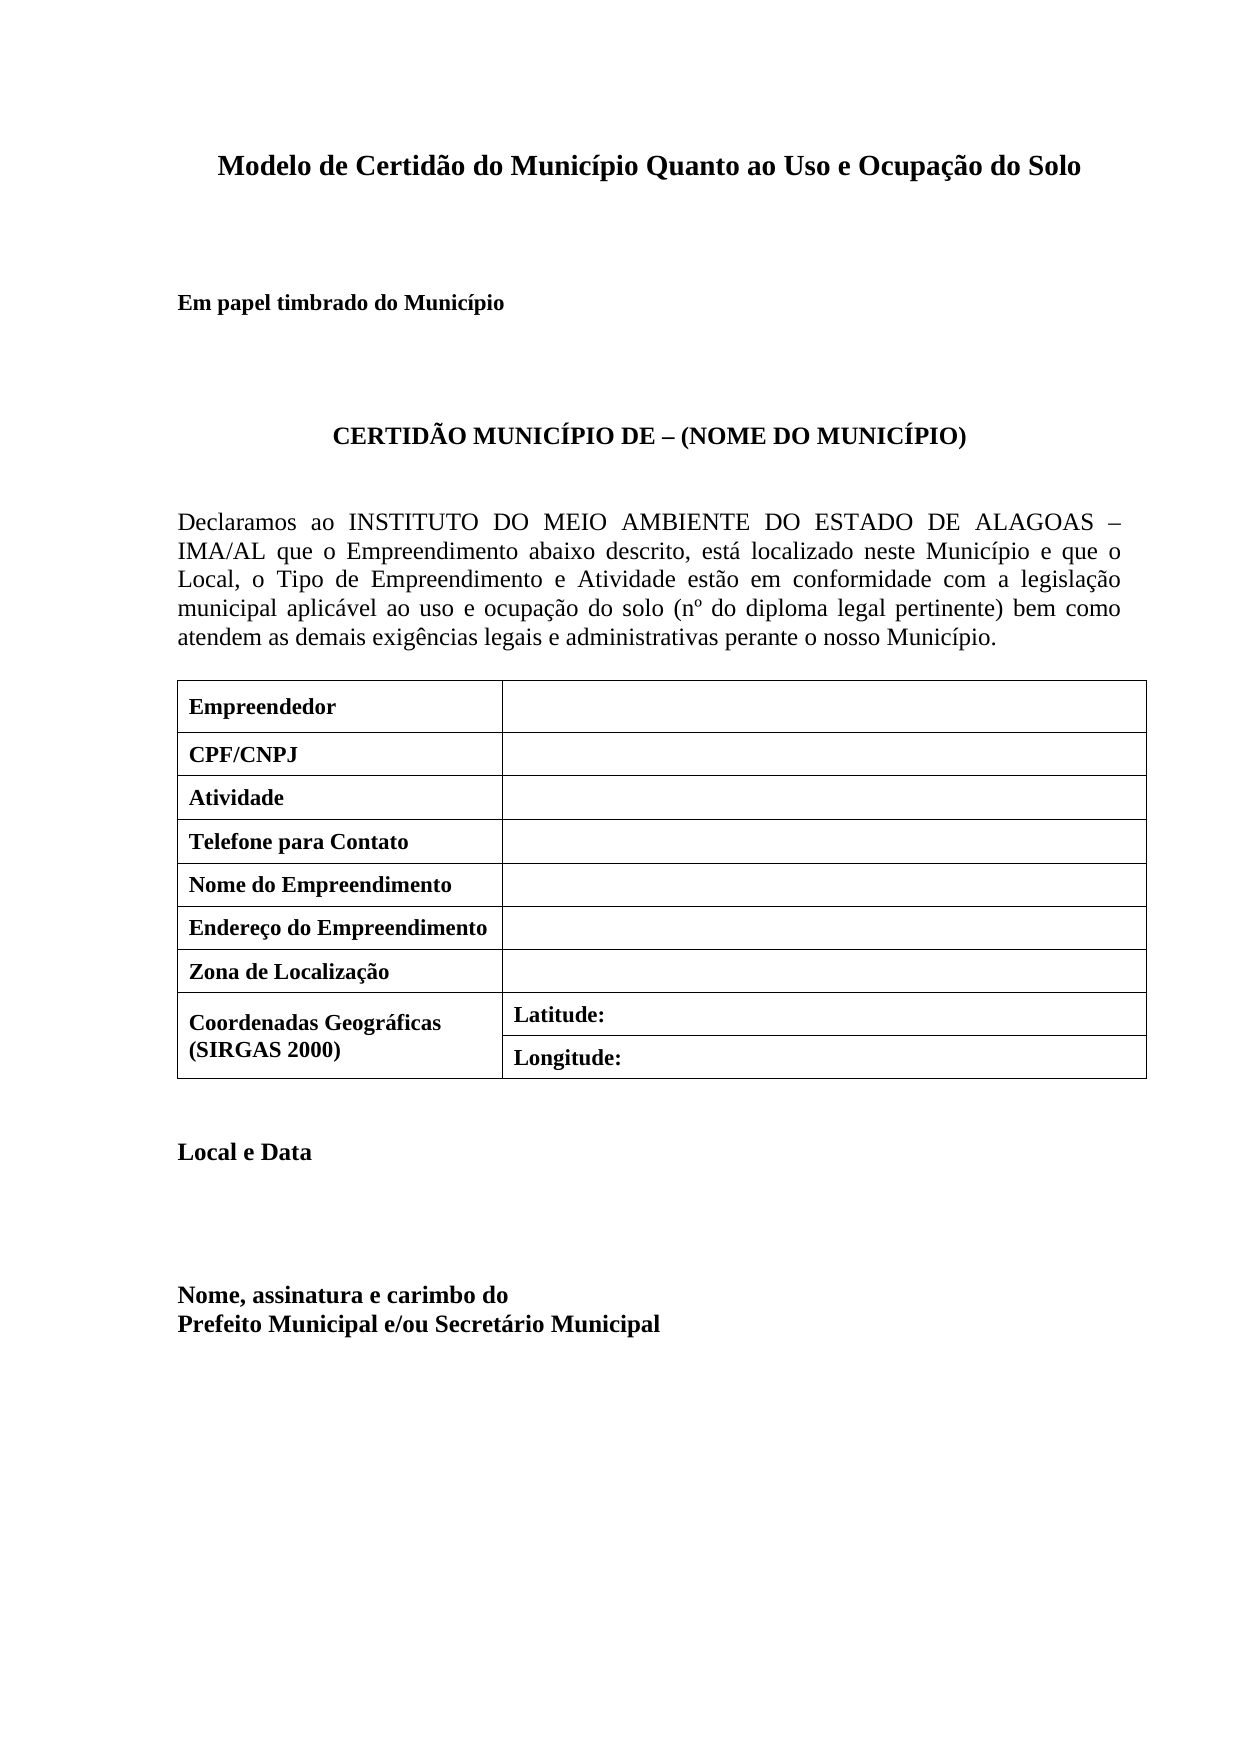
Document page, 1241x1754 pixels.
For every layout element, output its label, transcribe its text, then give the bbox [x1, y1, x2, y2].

text Declaramos ao INSTITUTO DO MEIO AMBIENTE DO ESTADO DE ALAGOAS – IMA/AL que o Empreendimento abaixo descrito, está localizado neste Município e que o Local, o Tipo de Empreendimento e Atividade estão em conformidade com a legislação municipal aplicável ao uso e ocupação do solo (nº do diploma legal pertinente) bem como atendem as demais exigências legais e administrativas perante o nosso Município. [177, 507, 1122, 651]
table_cell Latitude: [503, 993, 1146, 1035]
table_cell [503, 820, 1146, 863]
text Local e Data [177, 1137, 1122, 1165]
table_cell Atividade [178, 776, 502, 819]
table_cell [503, 864, 1146, 906]
table_cell [503, 776, 1146, 819]
table_cell Zona de Localização [178, 950, 502, 992]
table_cell Endereço do Empreendimento [178, 907, 502, 949]
text Nome, assinatura e carimbo do [177, 1280, 1122, 1309]
text Prefeito Municipal e/ou Secretário Municipal [177, 1309, 1122, 1338]
table_cell Nome do Empreendimento [178, 864, 502, 906]
table_cell [503, 950, 1146, 992]
text Em papel timbrado do Município [177, 289, 1122, 315]
table_cell CPF/CNPJ [178, 733, 502, 775]
table_cell [503, 907, 1146, 949]
table_header [503, 681, 1146, 732]
text Modelo de Certidão do Município Quanto ao Uso e Ocupação do Solo [177, 148, 1122, 181]
table_cell [503, 733, 1146, 775]
table_cell Telefone para Contato [178, 820, 502, 863]
text CERTIDÃO MUNICÍPIO DE – (NOME DO MUNICÍPIO) [177, 421, 1122, 449]
table_cell Coordenadas Geográficas (SIRGAS 2000) [178, 993, 502, 1078]
table_cell Longitude: [503, 1036, 1146, 1078]
table_header Empreendedor [178, 681, 502, 732]
